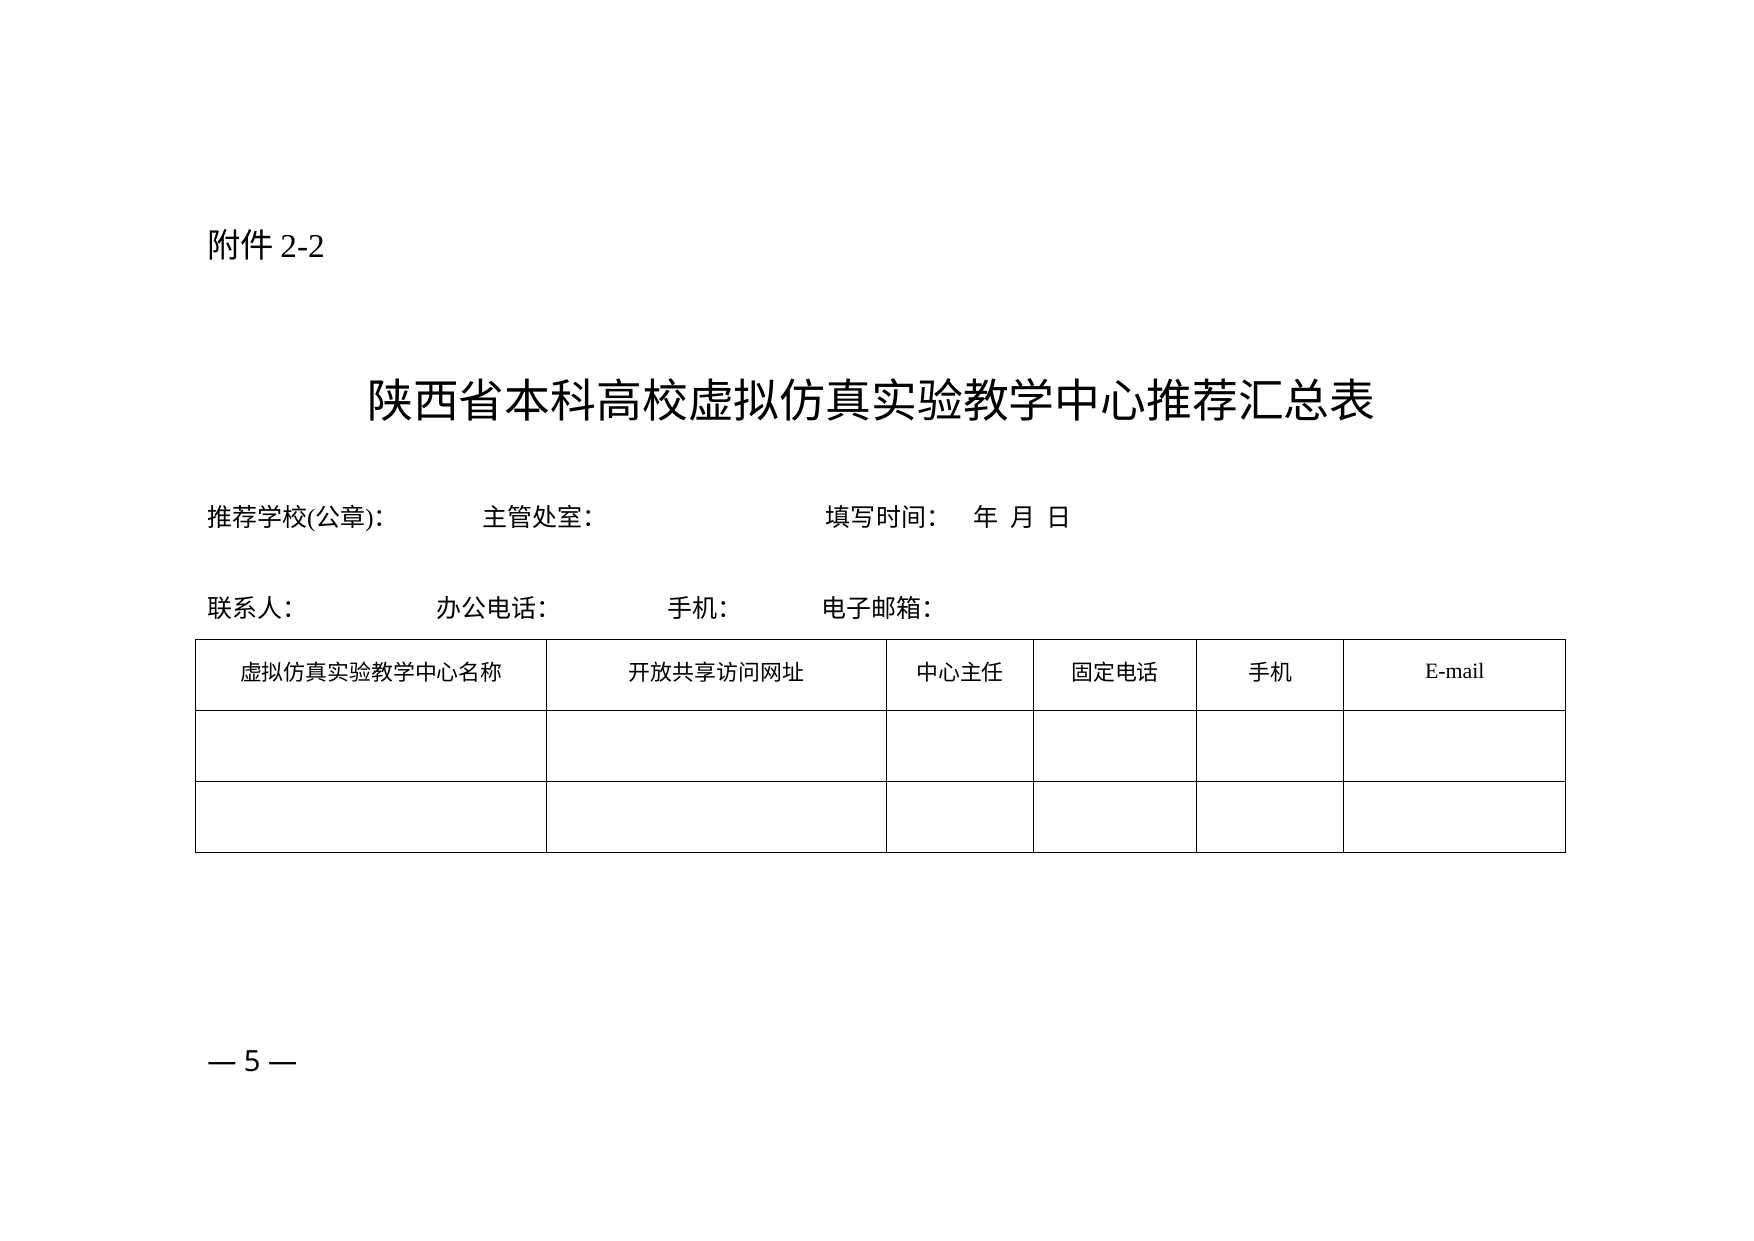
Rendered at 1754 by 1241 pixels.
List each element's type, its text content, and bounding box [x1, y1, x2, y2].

table_cell [887, 782, 1033, 852]
table_header 开放共享访问网址 [547, 640, 886, 710]
table_header E-mail [1344, 640, 1565, 710]
table_cell [1034, 782, 1196, 852]
table_cell [887, 711, 1033, 781]
text 附件2-2 [207, 218, 1535, 267]
table_cell [547, 782, 886, 852]
table_cell [1197, 711, 1343, 781]
table_header 手机 [1197, 640, 1343, 710]
text 联系人： 办公电话： 手机： 电子邮箱： [207, 589, 1535, 625]
table_cell [1034, 711, 1196, 781]
table_cell [196, 711, 546, 781]
table_header 虚拟仿真实验教学中心名称 [196, 640, 546, 710]
table_header 固定电话 [1034, 640, 1196, 710]
text 推荐学校(公章)： 主管处室： 填写时间： 年 月 日 [207, 498, 1535, 534]
table_cell [196, 782, 546, 852]
table_cell [1344, 782, 1565, 852]
table_cell [1344, 711, 1565, 781]
table_header 中心主任 [887, 640, 1033, 710]
table_cell [547, 711, 886, 781]
table_cell [1197, 782, 1343, 852]
text 陕西省本科高校虚拟仿真实验教学中心推荐汇总表 [207, 365, 1535, 431]
